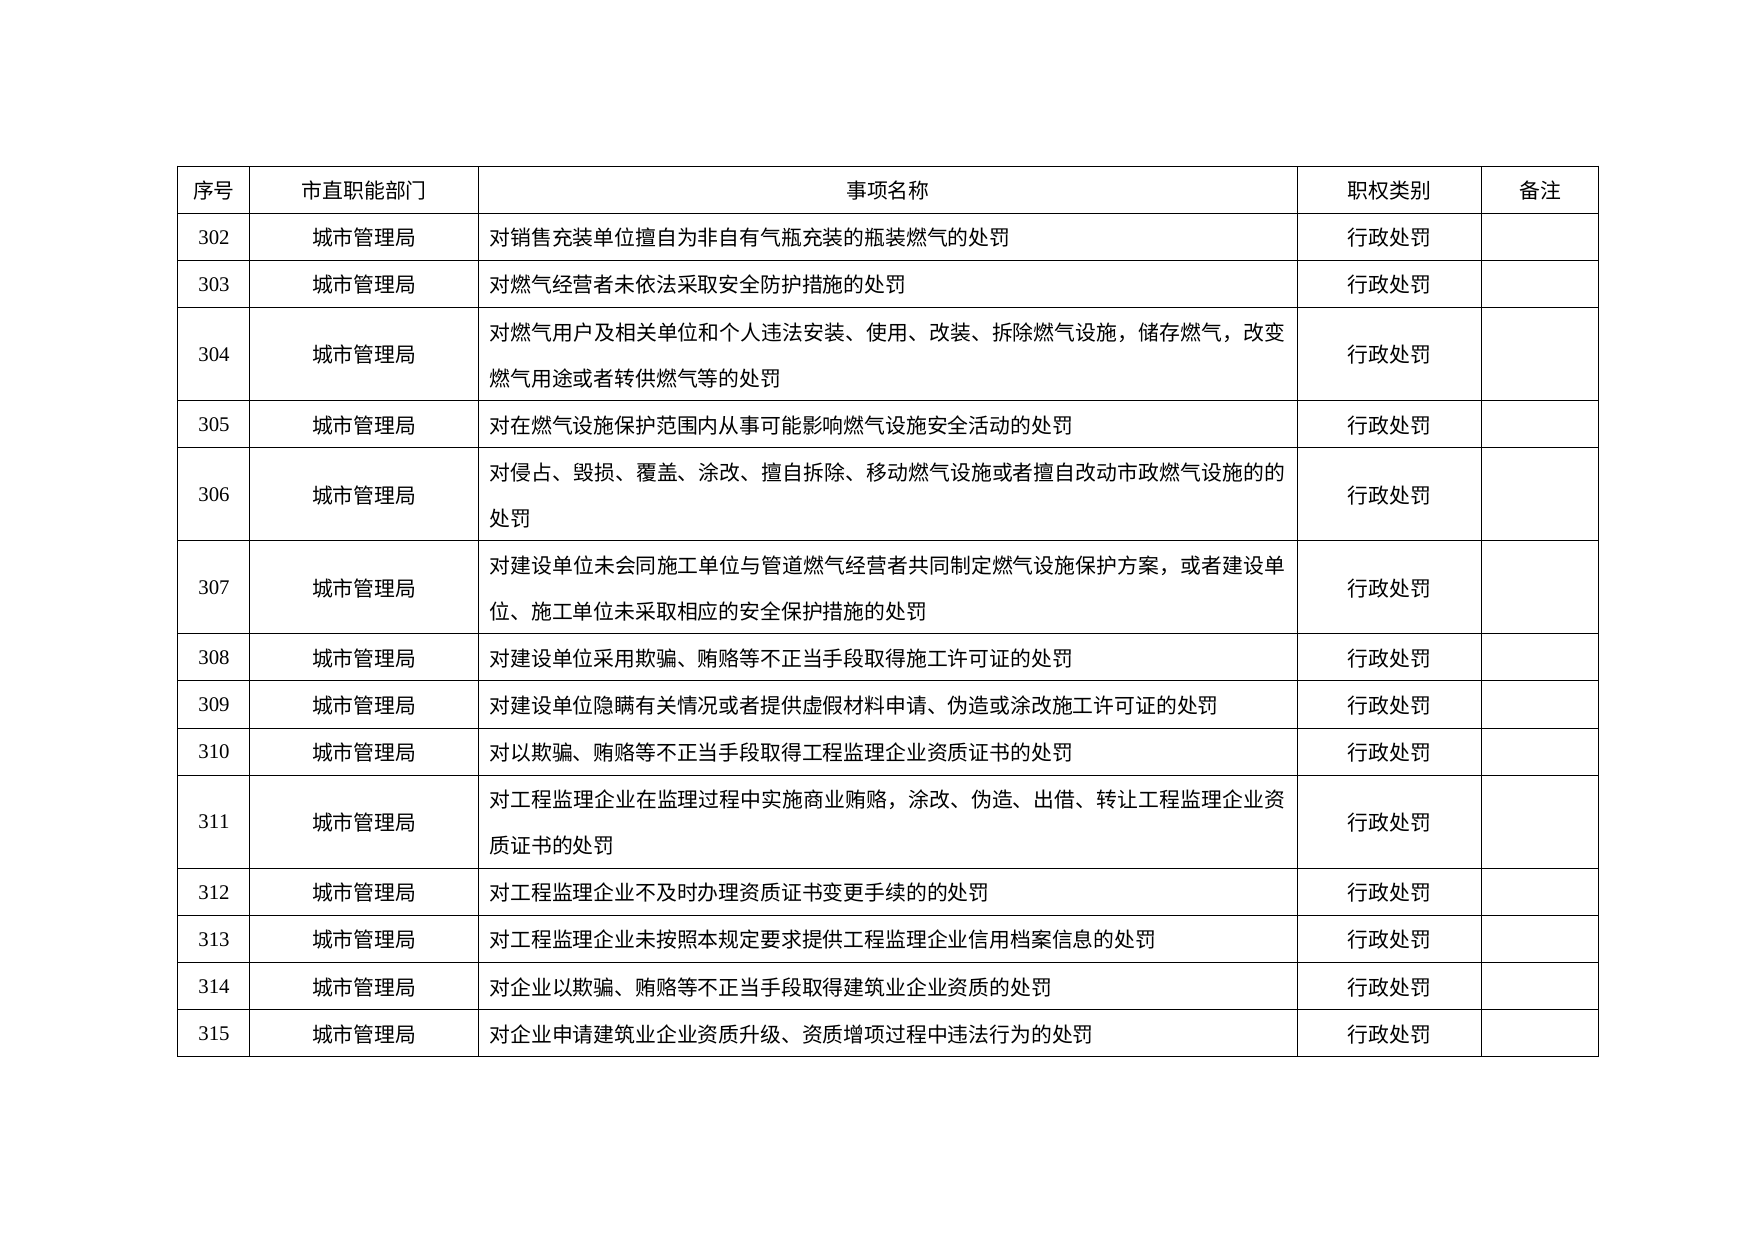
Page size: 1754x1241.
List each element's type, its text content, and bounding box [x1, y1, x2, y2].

table_cell 对销售充装单位擅自为非自有气瓶充装的瓶装燃气的处罚 [479, 214, 1297, 260]
table_cell 城市管理局 [250, 729, 478, 774]
table_cell 城市管理局 [250, 916, 478, 962]
table_cell 对建设单位采用欺骗、贿赂等不正当手段取得施工许可证的处罚 [479, 634, 1297, 680]
table_cell [1482, 308, 1598, 400]
table_cell 对企业申请建筑业企业资质升级、资质增项过程中违法行为的处罚 [479, 1010, 1297, 1056]
table_cell 行政处罚 [1298, 963, 1481, 1009]
table_header 市直职能部门 [250, 167, 478, 213]
table_cell 城市管理局 [250, 776, 478, 868]
table_cell 行政处罚 [1298, 634, 1481, 680]
table_cell 行政处罚 [1298, 261, 1481, 307]
table_cell [1482, 448, 1598, 540]
table_cell 城市管理局 [250, 261, 478, 307]
table_cell 对建设单位未会同施工单位与管道燃气经营者共同制定燃气设施保护方案，或者建设单位、施工单位未采取相应的安全保护措施的处罚 [479, 541, 1297, 633]
table_cell 对侵占、毁损、覆盖、涂改、擅自拆除、移动燃气设施或者擅自改动市政燃气设施的的处罚 [479, 448, 1297, 540]
table_header 备注 [1482, 167, 1598, 213]
table_cell 城市管理局 [250, 214, 478, 260]
table_cell 行政处罚 [1298, 1010, 1481, 1056]
table_cell 行政处罚 [1298, 541, 1481, 633]
table_cell 城市管理局 [250, 448, 478, 540]
table_cell 城市管理局 [250, 681, 478, 727]
table_cell 对工程监理企业未按照本规定要求提供工程监理企业信用档案信息的处罚 [479, 916, 1297, 962]
table_cell [1482, 261, 1598, 307]
table_cell [1482, 869, 1598, 915]
table_cell 对燃气用户及相关单位和个人违法安装、使用、改装、拆除燃气设施，储存燃气，改变燃气用途或者转供燃气等的处罚 [479, 308, 1297, 400]
table_cell 314 [178, 963, 249, 1009]
table_cell 305 [178, 401, 249, 447]
table_cell 对工程监理企业不及时办理资质证书变更手续的的处罚 [479, 869, 1297, 915]
table_cell 313 [178, 916, 249, 962]
table_cell 315 [178, 1010, 249, 1056]
table_cell 312 [178, 869, 249, 915]
table_cell 309 [178, 681, 249, 727]
table_cell 对企业以欺骗、贿赂等不正当手段取得建筑业企业资质的处罚 [479, 963, 1297, 1009]
table_cell 城市管理局 [250, 634, 478, 680]
table_cell 城市管理局 [250, 308, 478, 400]
table_cell [1482, 541, 1598, 633]
table_cell 302 [178, 214, 249, 260]
table_cell 城市管理局 [250, 401, 478, 447]
table_header 序号 [178, 167, 249, 213]
table_cell [1482, 776, 1598, 868]
table_cell 行政处罚 [1298, 681, 1481, 727]
table_cell 行政处罚 [1298, 916, 1481, 962]
table_cell 行政处罚 [1298, 448, 1481, 540]
table_cell 308 [178, 634, 249, 680]
table_cell [1482, 1010, 1598, 1056]
table_cell 行政处罚 [1298, 776, 1481, 868]
table_cell 城市管理局 [250, 1010, 478, 1056]
table_cell 306 [178, 448, 249, 540]
table_cell 对建设单位隐瞒有关情况或者提供虚假材料申请、伪造或涂改施工许可证的处罚 [479, 681, 1297, 727]
table_cell [1482, 634, 1598, 680]
table_cell 行政处罚 [1298, 214, 1481, 260]
table_cell [1482, 401, 1598, 447]
table_cell 行政处罚 [1298, 729, 1481, 774]
table_cell 303 [178, 261, 249, 307]
table_cell 对在燃气设施保护范围内从事可能影响燃气设施安全活动的处罚 [479, 401, 1297, 447]
table_cell [1482, 963, 1598, 1009]
table_cell 行政处罚 [1298, 401, 1481, 447]
table_cell 城市管理局 [250, 869, 478, 915]
table_cell 310 [178, 729, 249, 774]
table_cell 311 [178, 776, 249, 868]
table_cell [1482, 916, 1598, 962]
table_cell 行政处罚 [1298, 308, 1481, 400]
table_cell 对燃气经营者未依法采取安全防护措施的处罚 [479, 261, 1297, 307]
table_cell 307 [178, 541, 249, 633]
table_header 事项名称 [479, 167, 1297, 213]
table_header 职权类别 [1298, 167, 1481, 213]
table_cell 304 [178, 308, 249, 400]
table_cell 城市管理局 [250, 963, 478, 1009]
table_cell 对以欺骗、贿赂等不正当手段取得工程监理企业资质证书的处罚 [479, 729, 1297, 774]
table_cell [1482, 681, 1598, 727]
table_cell 行政处罚 [1298, 869, 1481, 915]
table_cell 城市管理局 [250, 541, 478, 633]
table_cell [1482, 214, 1598, 260]
table_cell [1482, 729, 1598, 774]
table_cell 对工程监理企业在监理过程中实施商业贿赂，涂改、伪造、出借、转让工程监理企业资质证书的处罚 [479, 776, 1297, 868]
